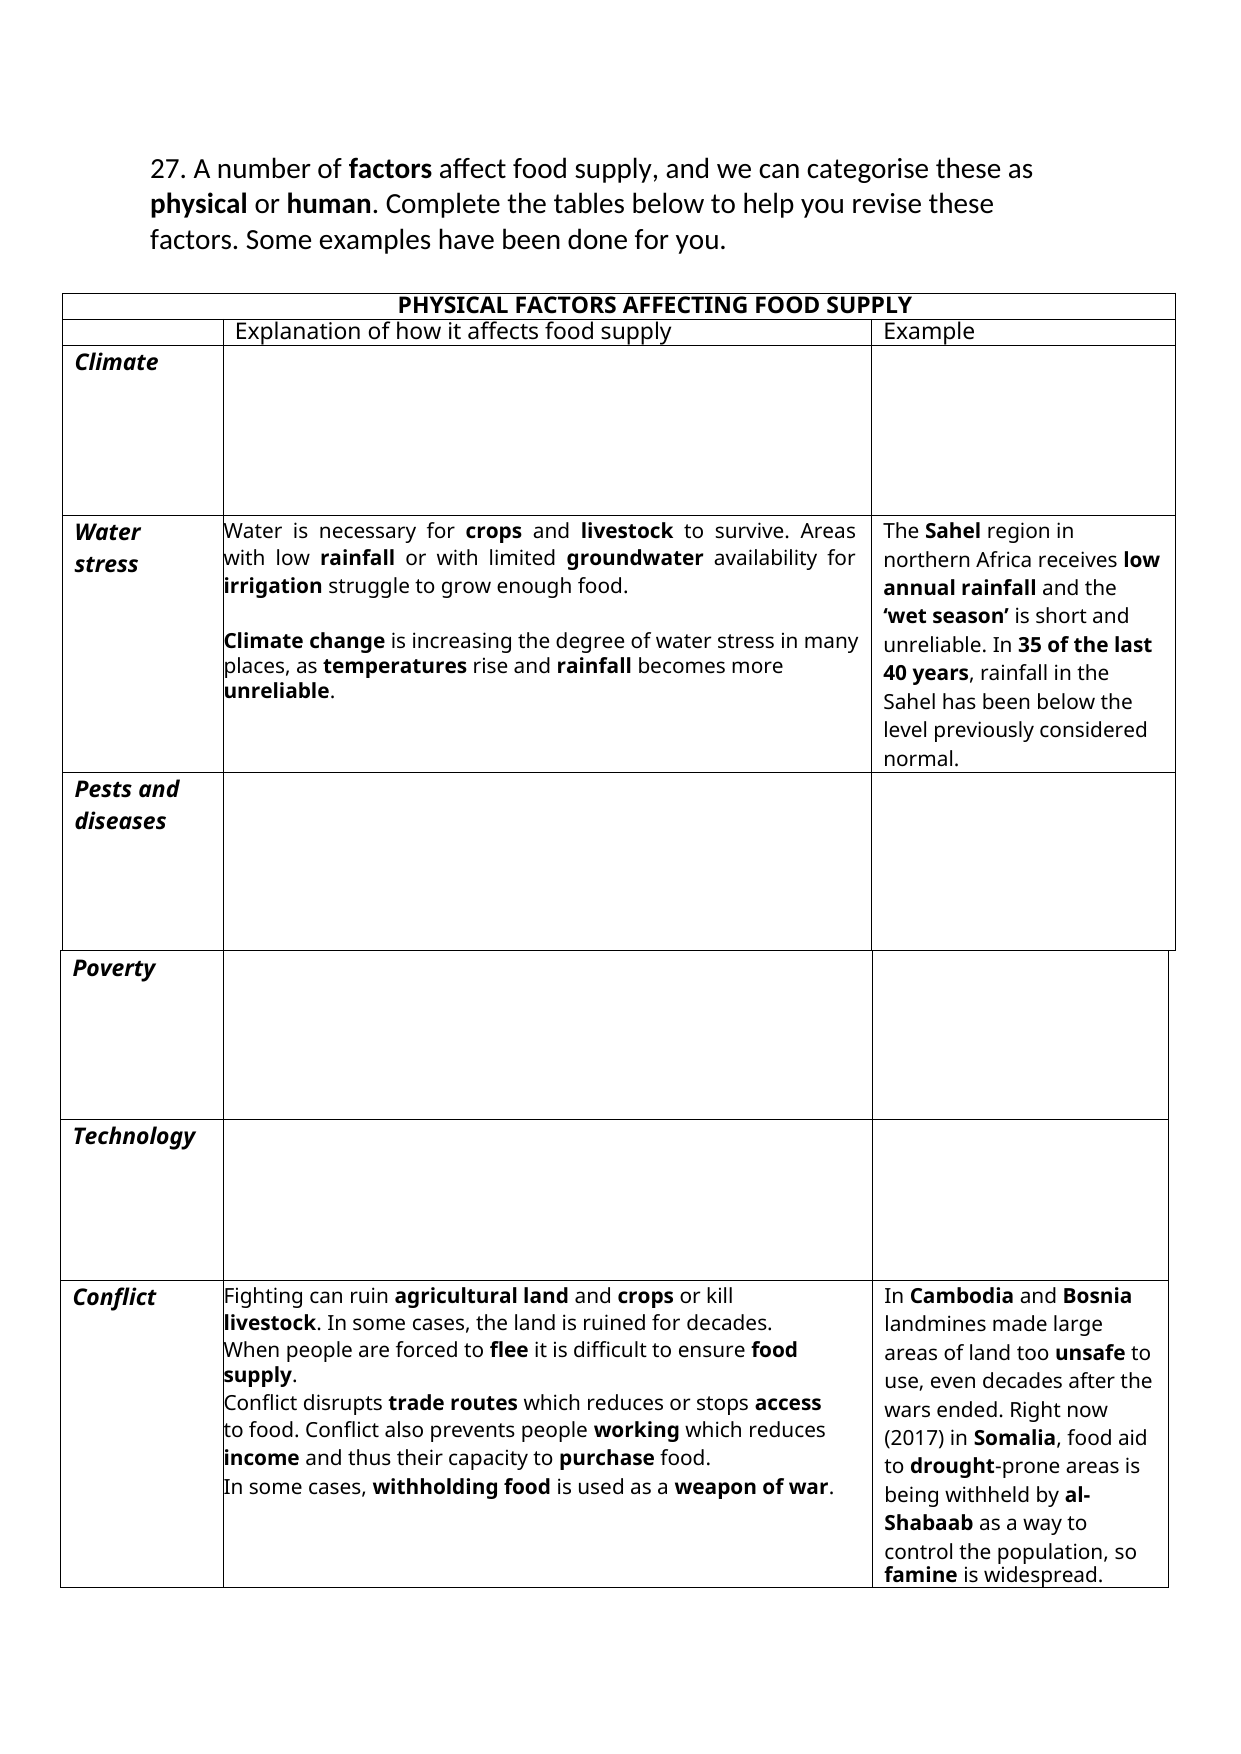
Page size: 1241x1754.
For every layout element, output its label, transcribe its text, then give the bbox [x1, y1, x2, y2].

table_cell [224, 773, 871, 950]
table_cell Conflict [61, 1281, 223, 1587]
table_cell [224, 951, 872, 1119]
table_cell [63, 320, 223, 345]
table_cell [872, 773, 1175, 950]
table_cell The Sahel region in northern Africa receives low annual rainfall and the ‘wet season’ is short and unreliable. In 35 of the last 40 years, rainfall in the Sahel has been below the level previously considered normal. [872, 516, 1175, 772]
table_header PHYSICAL FACTORS AFFECTING FOOD SUPPLY [63, 294, 1175, 319]
table_cell Poverty [61, 951, 223, 1119]
table_cell [224, 346, 871, 515]
table_cell [872, 346, 1175, 515]
table_cell [224, 1120, 872, 1280]
table_cell In Cambodia and Bosnia landmines made large areas of land too unsafe to use, even decades after the wars ended. Right now (2017) in Somalia, food aid to drought-prone areas is being withheld by al-Shabaab as a way to control the population, so famine is widespread. [873, 1281, 1168, 1587]
table_cell Technology [61, 1120, 223, 1280]
table_cell [873, 1120, 1168, 1280]
table_cell Climate [63, 346, 223, 515]
table_cell Explanation of how it affects food supply [224, 320, 871, 345]
table_cell [873, 951, 1168, 1119]
table_cell Water is necessary for crops and livestock to survive. Areas with low rainfall or with limited groundwater availability for irrigation struggle to grow enough food. Climate change is increasing the degree of water stress in many places, as temperatures rise and rainfall becomes more unreliable. [224, 516, 871, 772]
text 27. A number of factors affect food supply, and we can categorise these as physical or human. Complete the tables below to help you revise these factors. Some examples have been done for you. [150, 150, 1090, 257]
table_cell Pests and diseases [63, 773, 223, 950]
table_cell Water stress [63, 516, 223, 772]
table_cell Fighting can ruin agricultural land and crops or kill livestock. In some cases, the land is ruined for decades. When people are forced to flee it is difficult to ensure food supply. Conflict disrupts trade routes which reduces or stops access to food. Conflict also prevents people working which reduces income and thus their capacity to purchase food. In some cases, withholding food is used as a weapon of war. [224, 1281, 872, 1587]
table_cell Example [872, 320, 1175, 345]
